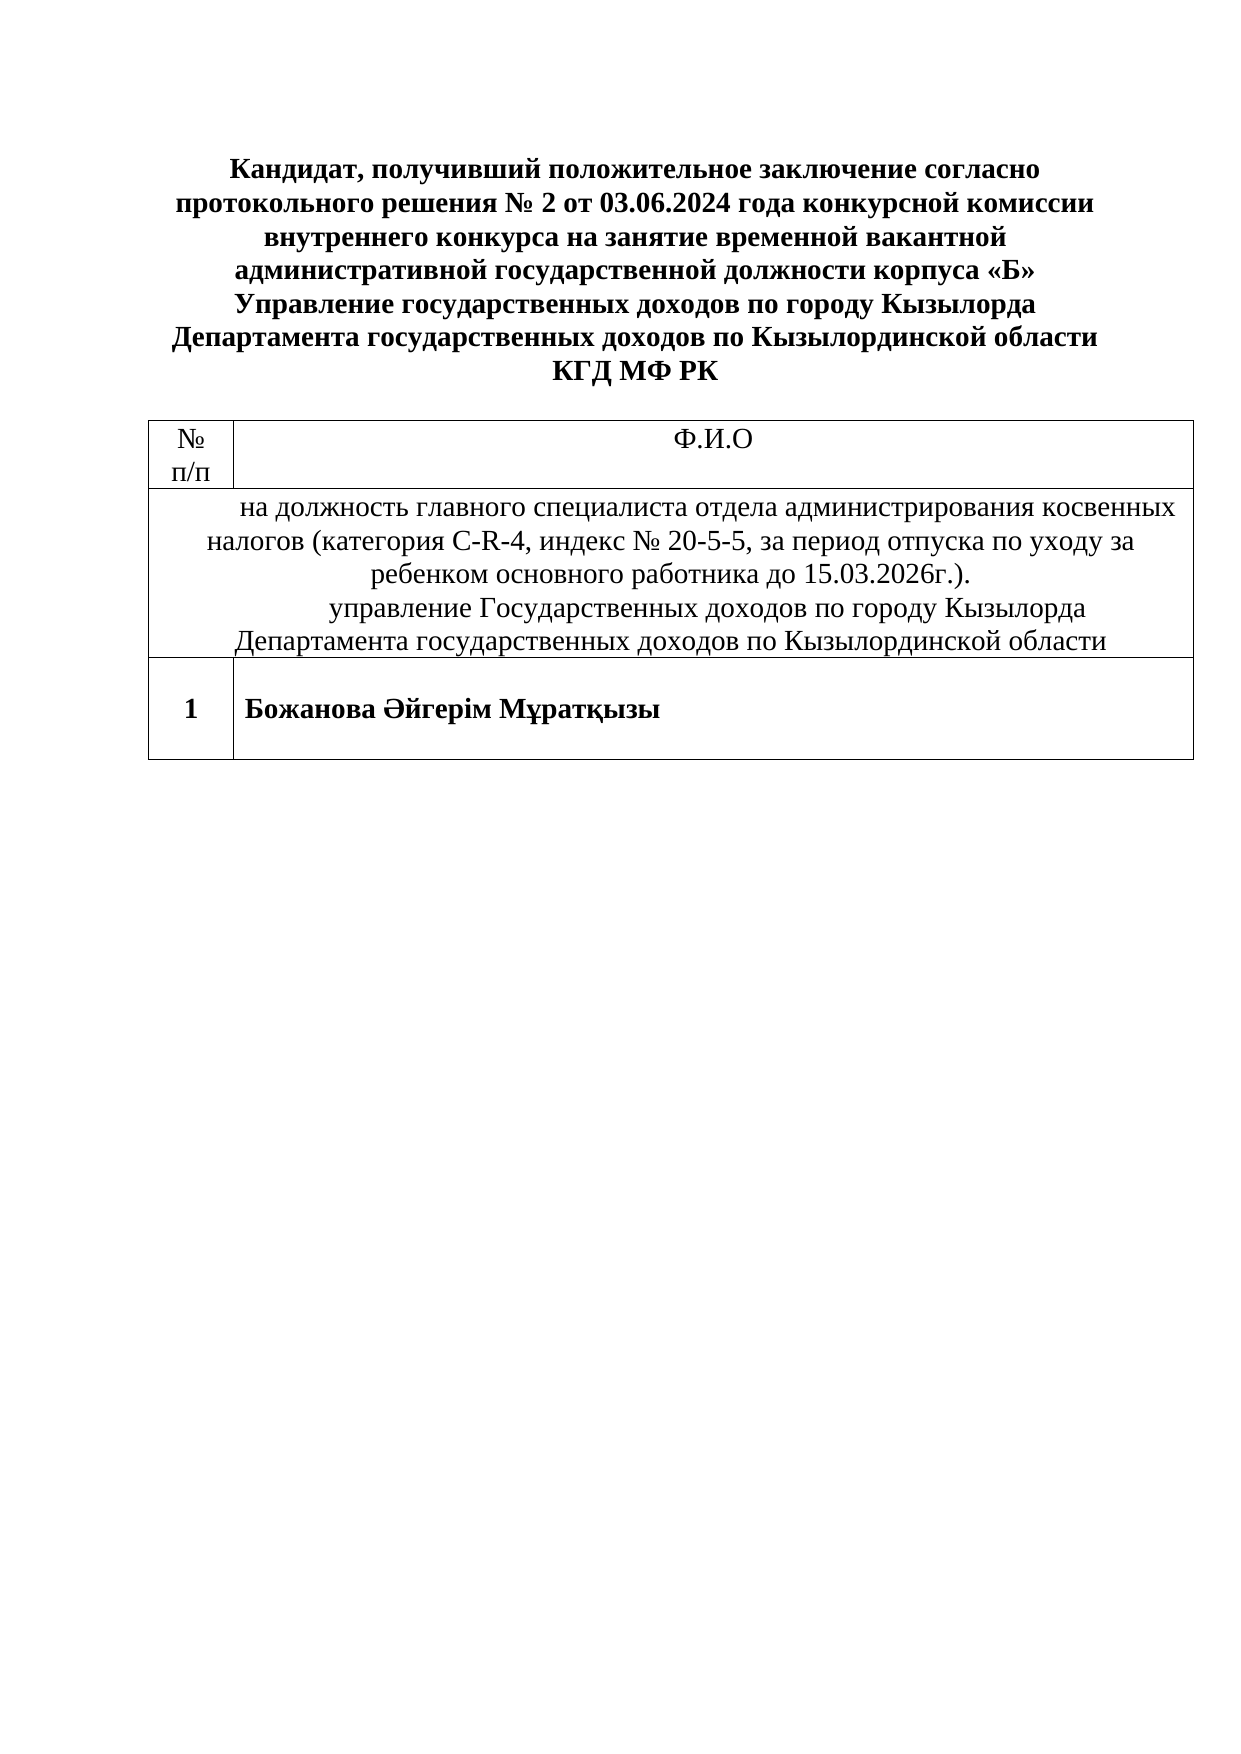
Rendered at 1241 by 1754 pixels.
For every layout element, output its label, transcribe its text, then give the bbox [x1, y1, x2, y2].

table_cell Божанова Әйгерім Мұратқызы [234, 658, 1193, 758]
table_header Ф.И.О [234, 421, 1193, 488]
text Управление государственных доходов по городу Кызылорда Департамента государственных доходов по Кызылординской области КГД МФ РК [148, 286, 1122, 386]
table_header № п/п [149, 421, 233, 488]
text Кандидат, получивший положительное заключение согласно протокольного решения № 2 от 03.06.2024 года конкурсной комиссии внутреннего конкурса на занятие временной вакантной административной государственной должности корпуса «Б» [148, 152, 1122, 286]
table_cell на должность главного специалиста отдела администрирования косвенных налогов (категория С-R-4, индекс № 20-5-5, за период отпуска по уходу за ребенком основного работника до 15.03.2026г.). управление Государственных доходов по городу Кызылорда Департамента государственных доходов по Кызылординской области [149, 489, 1193, 657]
table_cell 1 [149, 658, 233, 758]
